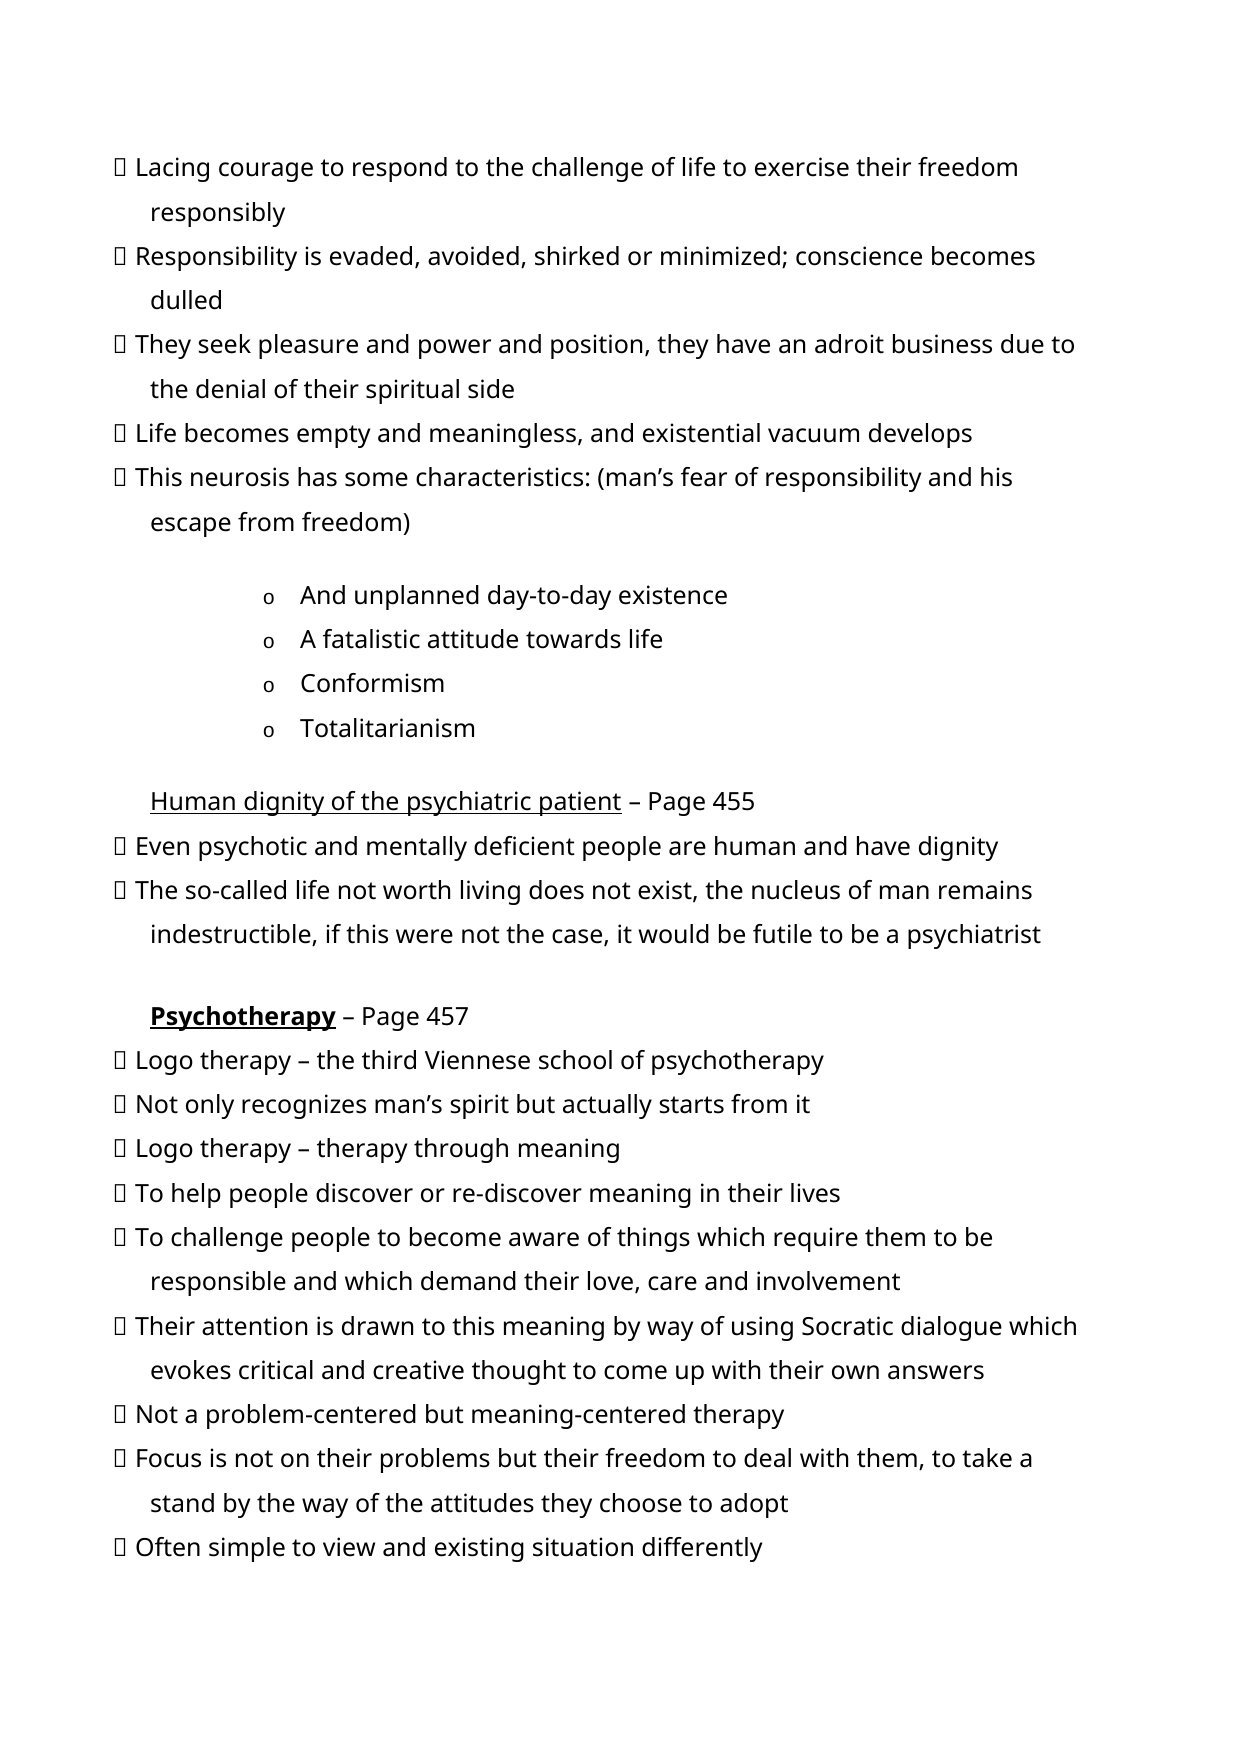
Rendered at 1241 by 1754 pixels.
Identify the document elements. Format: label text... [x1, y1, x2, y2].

list Conformism [262, 666, 1090, 700]
text  Focus is not on their problems but their freedom to deal with them, to take a stand by the way of the attitudes they choose to adopt [112, 1441, 1090, 1519]
text  Not a problem-centered but meaning-centered therapy [112, 1397, 1090, 1431]
text  Their attention is drawn to this meaning by way of using Socratic dialogue which evokes critical and creative thought to come up with their own answers [112, 1308, 1090, 1386]
text  Not only recognizes man’s spirit but actually starts from it [112, 1087, 1090, 1121]
text  Often simple to view and existing situation differently [112, 1529, 1090, 1563]
text  Logo therapy – therapy through meaning [112, 1131, 1090, 1165]
text  Responsibility is evaded, avoided, shirked or minimized; conscience becomes dulled [112, 238, 1090, 317]
text  This neurosis has some characteristics: (man’s fear of responsibility and his escape from freedom) [112, 460, 1090, 538]
list And unplanned day-to-day existence [262, 578, 1090, 612]
text Human dignity of the psychiatric patient – Page 455 [150, 784, 1090, 818]
text  Logo therapy – the third Viennese school of psychotherapy [112, 1042, 1090, 1077]
text  Even psychotic and mentally deficient people are human and have dignity [112, 828, 1090, 862]
text Psychotherapy – Page 457 [150, 998, 1090, 1032]
list A fatalistic attitude towards life [262, 622, 1090, 656]
text  Life becomes empty and meaningless, and existential vacuum develops [112, 416, 1090, 450]
text  The so-called life not worth living does not exist, the nucleus of man remains indestructible, if this were not the case, it would be futile to be a psychiatrist [112, 872, 1090, 951]
text  Lacing courage to respond to the challenge of life to exercise their freedom responsibly [112, 150, 1090, 228]
text  To help people discover or re-discover meaning in their lives [112, 1175, 1090, 1209]
list Totalitarianism [262, 710, 1090, 744]
text  They seek pleasure and power and position, they have an adroit business due to the denial of their spiritual side [112, 327, 1090, 405]
text  To challenge people to become aware of things which require them to be responsible and which demand their love, care and involvement [112, 1219, 1090, 1298]
